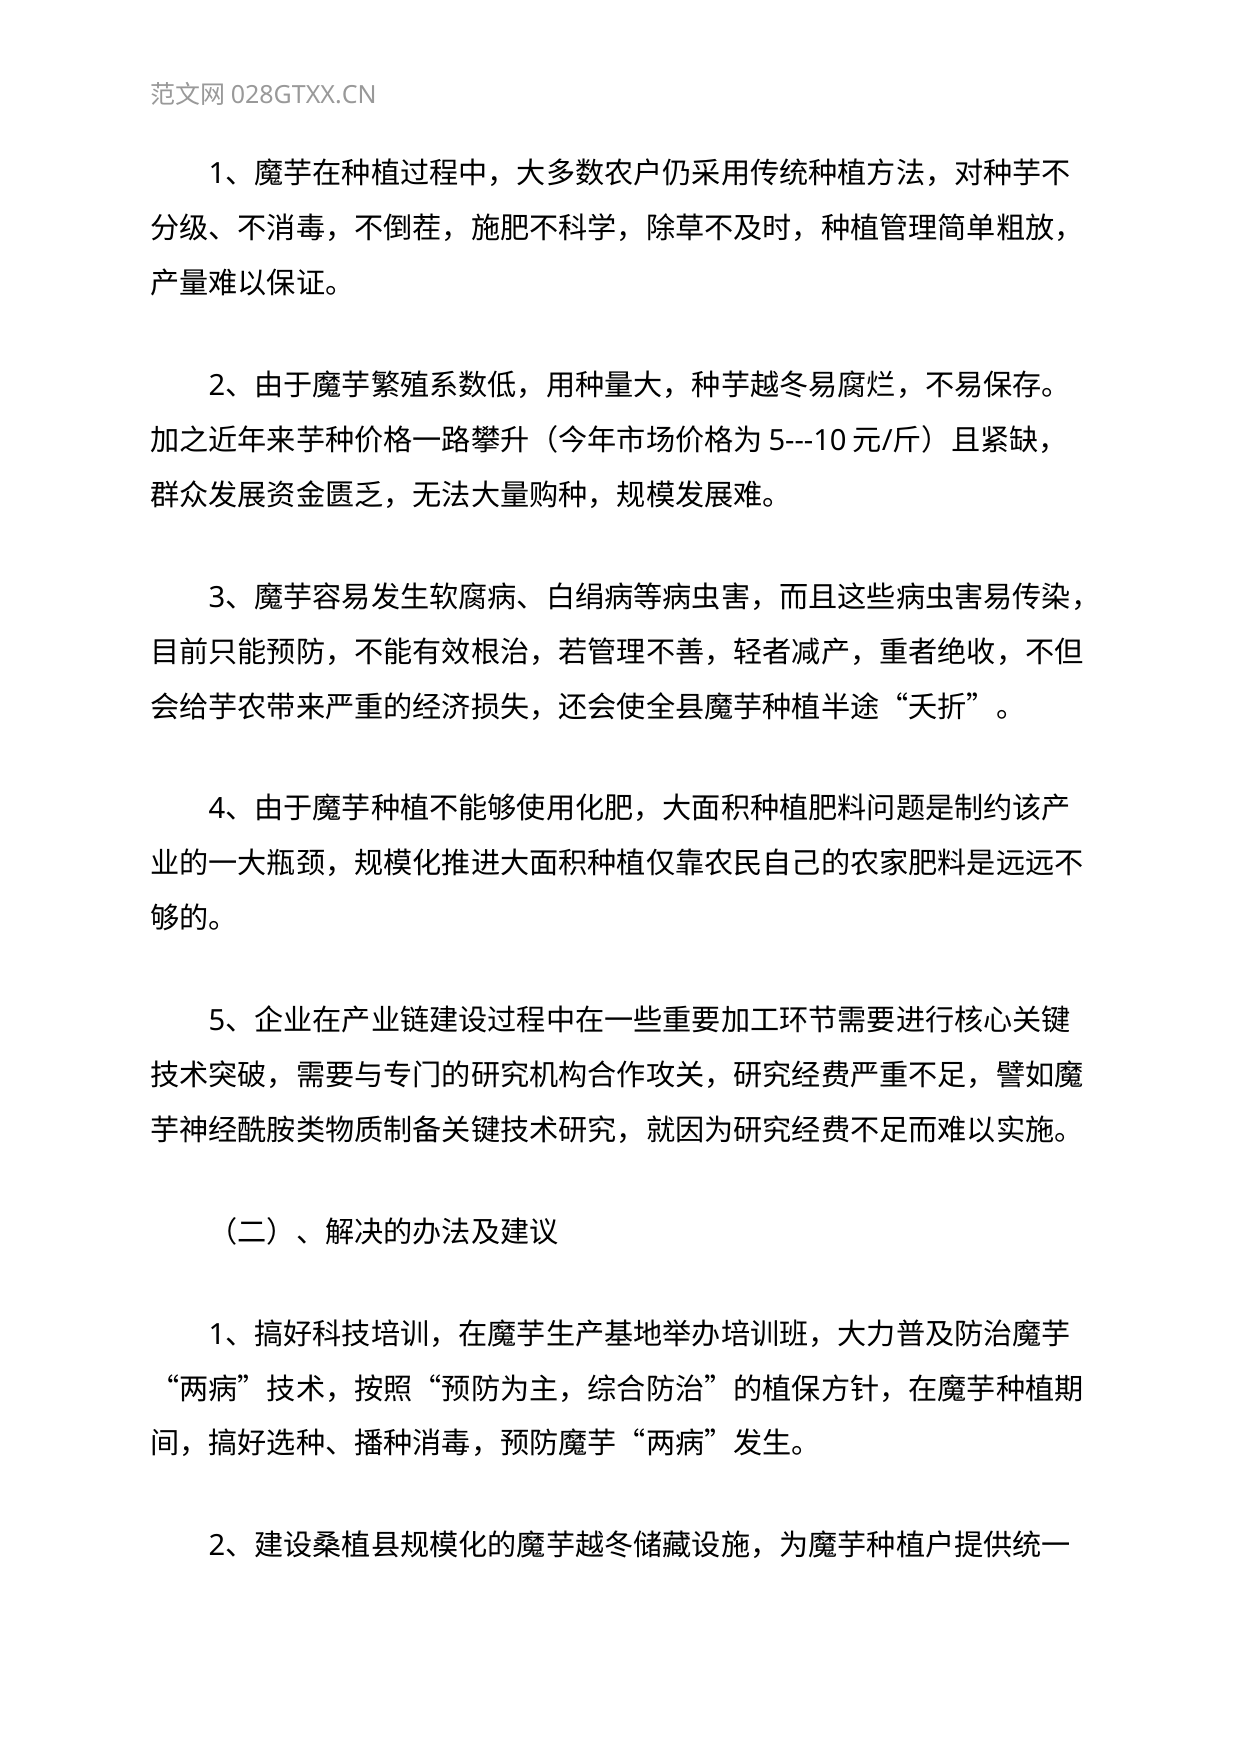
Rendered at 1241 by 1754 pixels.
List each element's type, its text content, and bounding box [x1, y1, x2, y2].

text 5、企业在产业链建设过程中在一些重要加工环节需要进行核心关键技术突破，需要与专门的研究机构合作攻关，研究经费严重不足，譬如魔芋神经酰胺类物质制备关键技术研究，就因为研究经费不足而难以实施。 [150, 997, 1090, 1149]
text 2、由于魔芋繁殖系数低，用种量大，种芋越冬易腐烂，不易保存。加之近年来芋种价格一路攀升（今年市场价格为5---10元/斤）且紧缺，群众发展资金匮乏，无法大量购种，规模发展难。 [150, 362, 1090, 514]
text 4、由于魔芋种植不能够使用化肥，大面积种植肥料问题是制约该产业的一大瓶颈，规模化推进大面积种植仅靠农民自己的农家肥料是远远不够的。 [150, 785, 1090, 937]
text （二）、解决的办法及建议 [150, 1208, 1090, 1251]
text 1、魔芋在种植过程中，大多数农户仍采用传统种植方法，对种芋不分级、不消毒，不倒茬，施肥不科学，除草不及时，种植管理简单粗放，产量难以保证。 [150, 150, 1090, 302]
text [150, 1522, 1090, 1564]
text 1、搞好科技培训，在魔芋生产基地举办培训班，大力普及防治魔芋“两病”技术，按照“预防为主，综合防治”的植保方针，在魔芋种植期间，搞好选种、播种消毒，预防魔芋“两病”发生。 [150, 1310, 1090, 1462]
text 3、魔芋容易发生软腐病、白绢病等病虫害，而且这些病虫害易传染，目前只能预防，不能有效根治，若管理不善，轻者减产，重者绝收，不但会给芋农带来严重的经济损失，还会使全县魔芋种植半途“夭折”。 [150, 573, 1090, 726]
